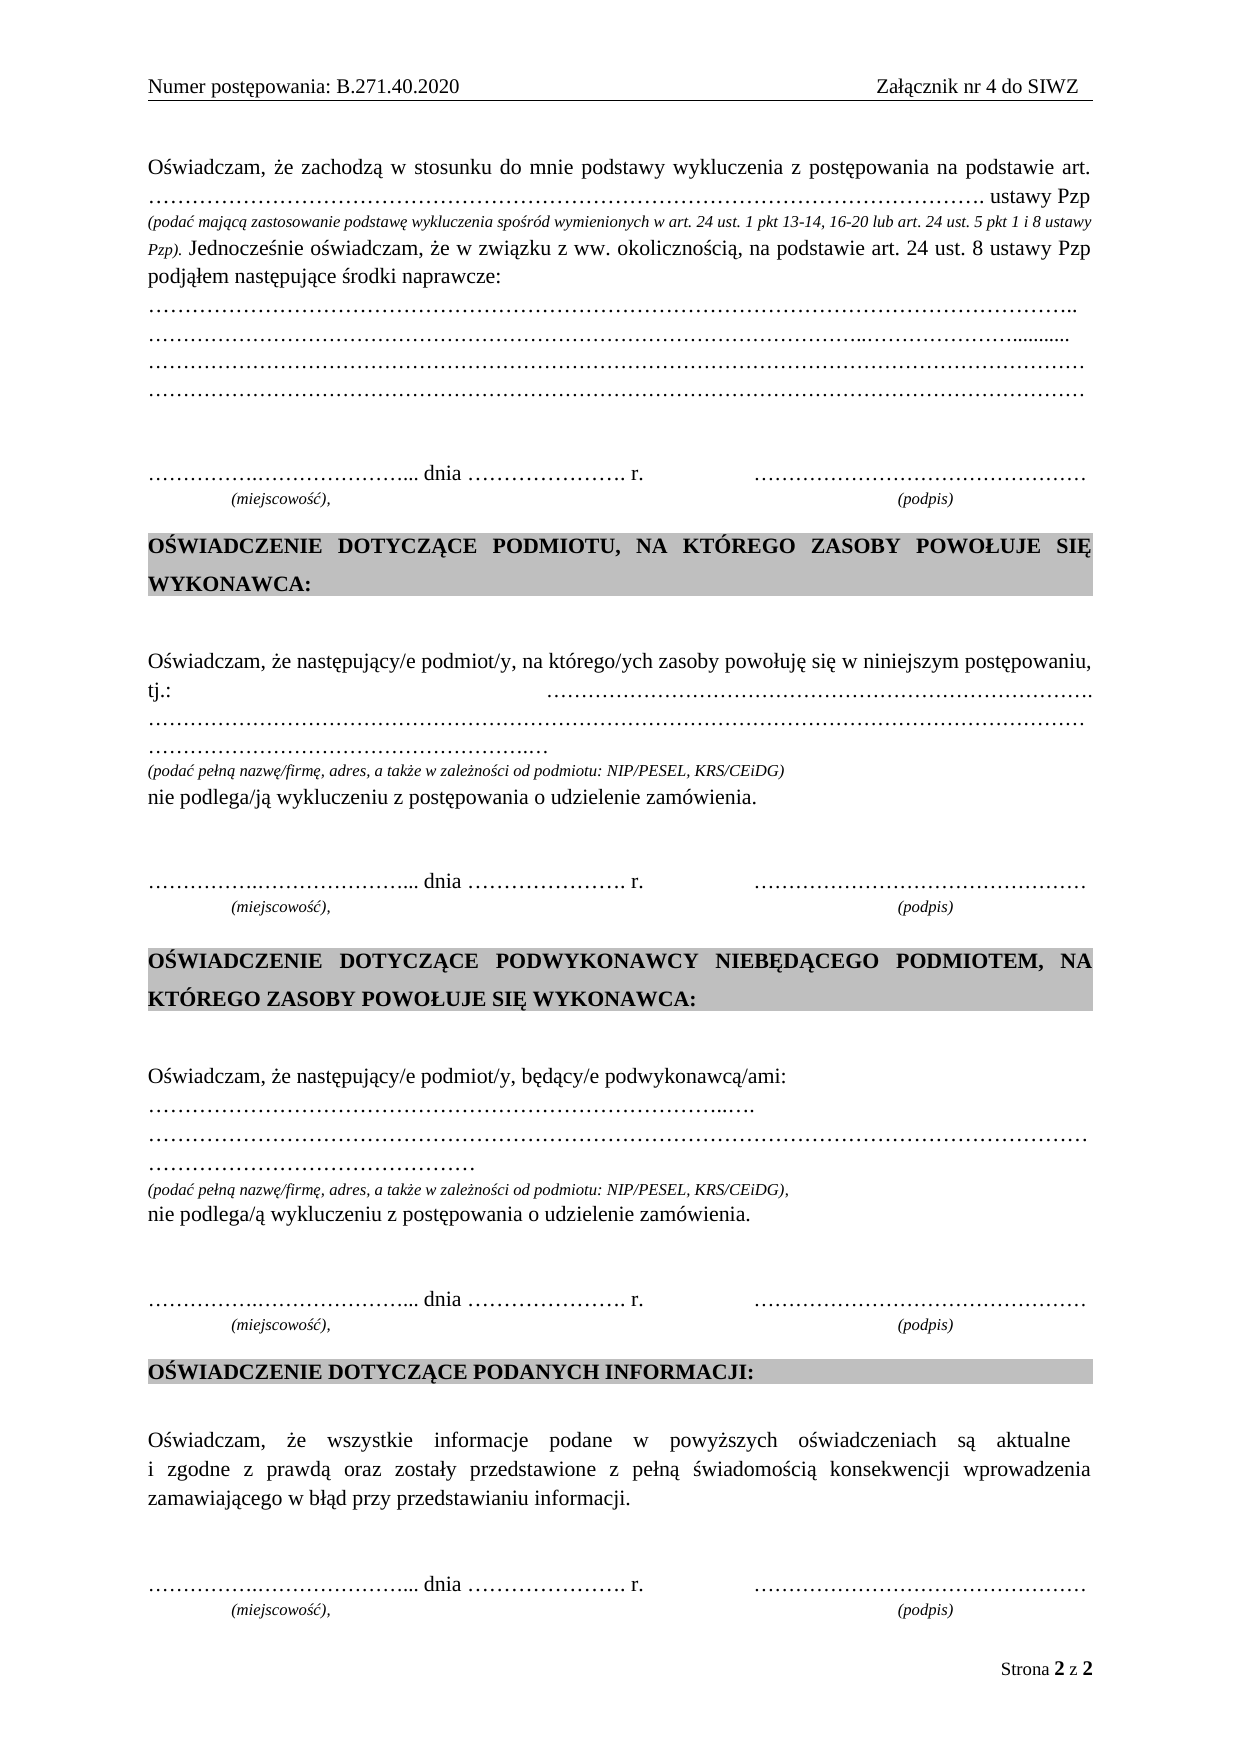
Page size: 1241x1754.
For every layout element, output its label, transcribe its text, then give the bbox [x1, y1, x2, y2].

text …………….…………………... dnia …………………. r. ………………………………………… [148, 1571, 1093, 1596]
text Oświadczam, że wszystkie informacje podane w powyższych oświadczeniach są aktualne i zgodne z prawdą oraz zostały przedstawione z pełną świadomością konsekwencji wprowadzenia zamawiającego w błąd przy przedstawianiu informacji. [148, 1427, 1093, 1510]
text …………….…………………... dnia …………………. r. ………………………………………… [148, 1286, 1093, 1311]
text nie podlega/ą wykluczeniu z postępowania o udzielenie zamówienia. [148, 1201, 1093, 1227]
text OŚWIADCZENIE DOTYCZĄCE PODWYKONAWCY NIEBĘDĄCEGO PODMIOTEM, NA KTÓREGO ZASOBY POWOŁUJE SIĘ WYKONAWCA: [148, 948, 1093, 1011]
text OŚWIADCZENIE DOTYCZĄCE PODANYCH INFORMACJI: [148, 1359, 1093, 1384]
text (miejscowość), (podpis) [148, 488, 1093, 508]
text (podać pełną nazwę/firmę, adres, a także w zależności od podmiotu: NIP/PESEL, KRS/CEiDG) [148, 761, 1093, 780]
text (miejscowość), (podpis) [148, 897, 1093, 916]
text (miejscowość), (podpis) [148, 1314, 1093, 1334]
text (podać pełną nazwę/firmę, adres, a także w zależności od podmiotu: NIP/PESEL, KRS/CEiDG), [148, 1179, 1093, 1198]
text Oświadczam, że zachodzą w stosunku do mnie podstawy wykluczenia z postępowania na podstawie art. ……………………………………………………………………………………………………. ustawy Pzp [148, 154, 1093, 208]
text ……………………………………………………………………..….………………………………………………………………………………………………………………………………………………………… [148, 1092, 1093, 1176]
text …………………………………………………………………………………………..…………………...........……………………………………………………………………………………………………………………………………………………………………………………………………………………………………………… [148, 321, 1093, 401]
text …………….…………………... dnia …………………. r. ………………………………………… [148, 868, 1093, 893]
text nie podlega/ją wykluczeniu z postępowania o udzielenie zamówienia. [148, 784, 1093, 809]
text OŚWIADCZENIE DOTYCZĄCE PODMIOTU, NA KTÓREGO ZASOBY POWOŁUJE SIĘ WYKONAWCA: [148, 533, 1093, 596]
text Oświadczam, że następujący/e podmiot/y, będący/e podwykonawcą/ami: [148, 1063, 1093, 1089]
text (podać mającą zastosowanie podstawę wykluczenia spośród wymienionych w art. 24 ust. 1 pkt 13-14, 16-20 lub art. 24 ust. 5 pkt 1 i 8 ustawy Pzp). Jednocześnie oświadczam, że w związku z ww. okolicznością, na podstawie art. 24 ust. 8 ustawy Pzp podjąłem następujące środki naprawcze: [148, 212, 1093, 289]
text ……………………………………………………………………………………………………………….. [148, 292, 1093, 318]
text …………….…………………... dnia …………………. r. ………………………………………… [148, 459, 1093, 485]
text Oświadczam, że następujący/e podmiot/y, na którego/ych zasoby powołuję się w niniejszym postępowaniu, tj.: …………………………………………………………………….……………………………………………………………………………………………………………………………………………………………………….… [148, 648, 1093, 758]
text (miejscowość), (podpis) [148, 1599, 1093, 1619]
